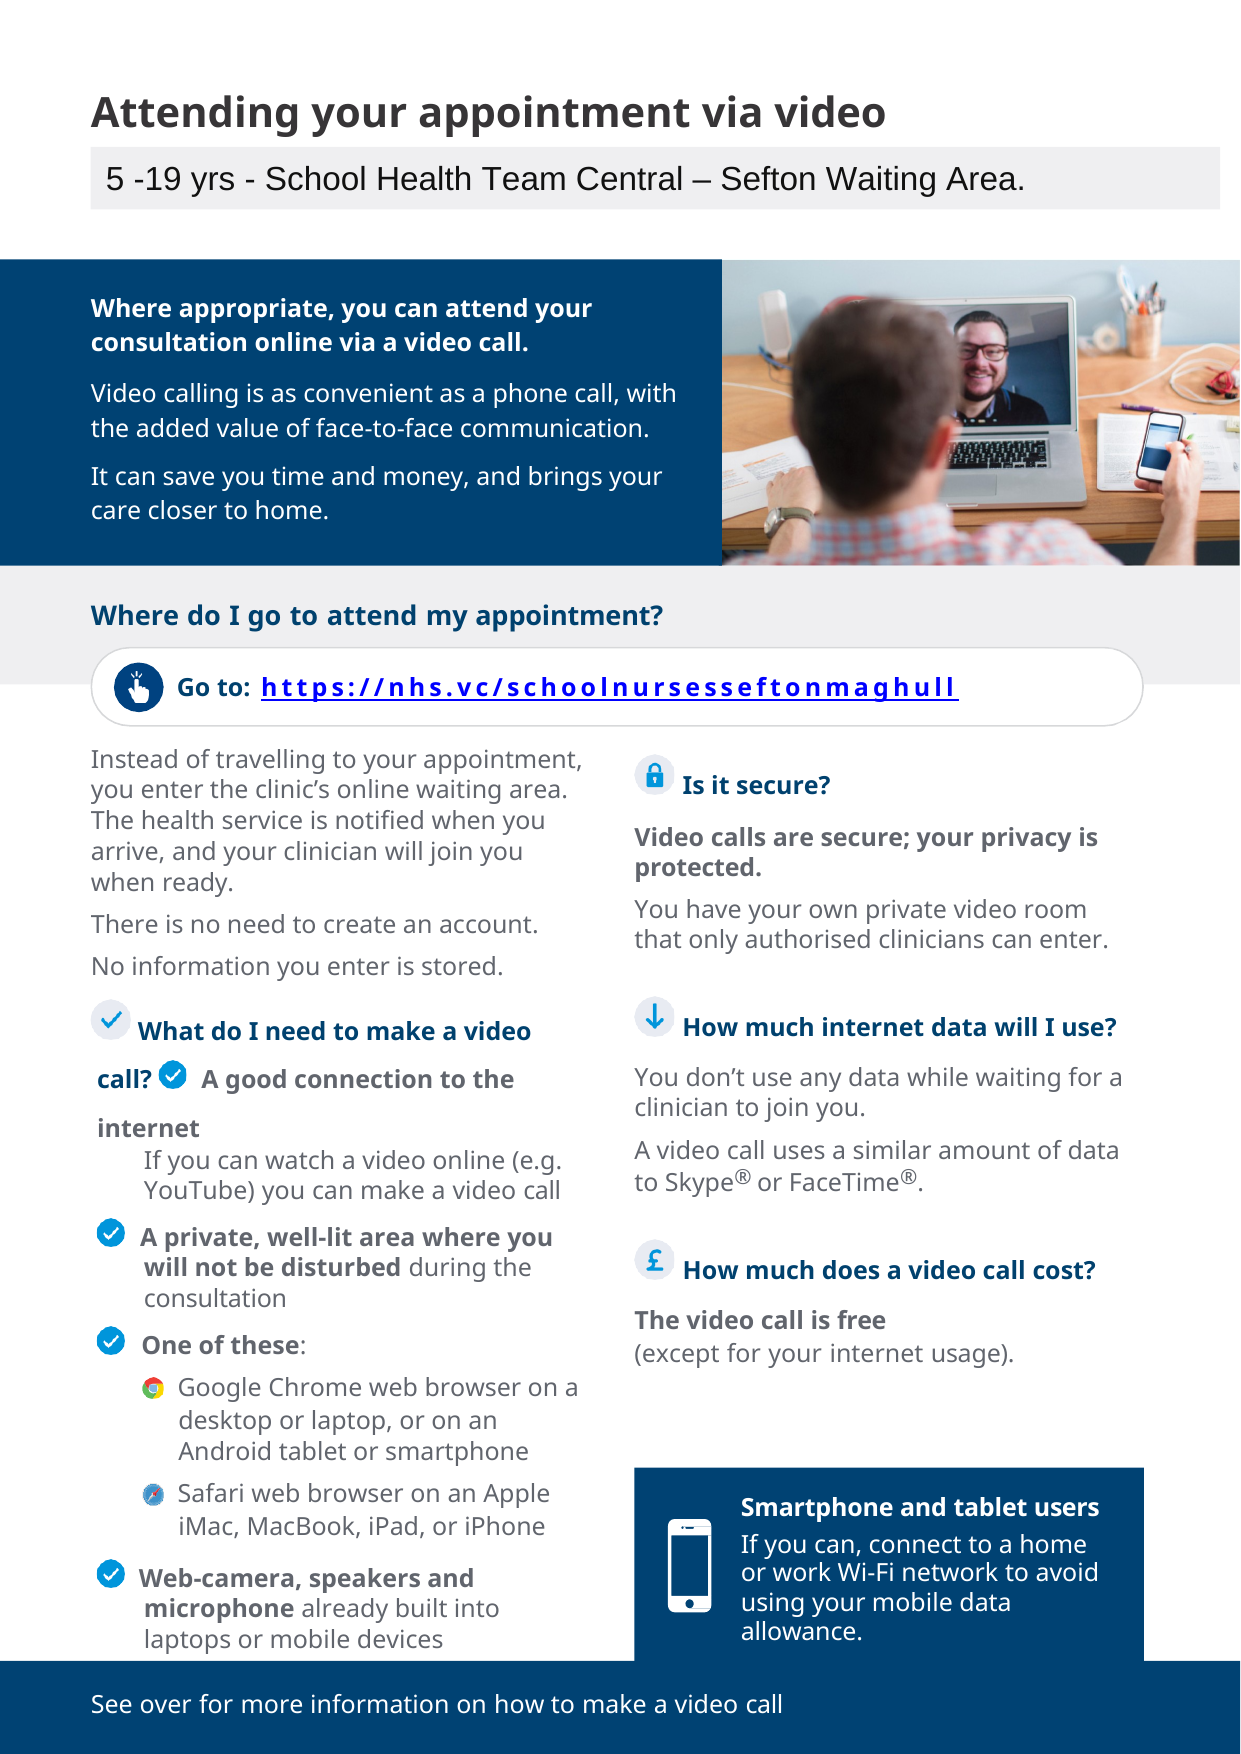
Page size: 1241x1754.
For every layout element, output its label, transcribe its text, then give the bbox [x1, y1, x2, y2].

text The video call is free [634, 1304, 1240, 1336]
text Is it secure? [634, 754, 1240, 802]
text Safari web browser on an Apple iMac, MacBook, iPad, or iPhone [142, 1478, 593, 1543]
text What do I need to make a video call? A good connection to the internet [91, 998, 587, 1145]
text If you can watch a video online (e.g. YouTube) you can make a video call [144, 1145, 593, 1207]
picture [96, 1238, 104, 1247]
picture [634, 1239, 675, 1280]
text How much internet data will I use? [634, 996, 1240, 1044]
text Video calls are secure; your privacy is protected. [634, 821, 1137, 883]
text Instead of travelling to your appointment, you enter the clinic’s online waiting area. The health service is notified when you arrive, and your clinician will join you when ready. [91, 743, 593, 899]
picture [90, 999, 131, 1040]
picture [96, 1579, 104, 1588]
picture [96, 1326, 106, 1336]
text A private, well-lit area where you will not be disturbed during the consultation [97, 1221, 593, 1315]
picture [158, 1080, 166, 1089]
picture [116, 1559, 125, 1567]
text One of these: [97, 1327, 593, 1362]
picture [116, 1326, 125, 1334]
picture [96, 1346, 104, 1355]
picture [142, 1377, 164, 1399]
picture [158, 1060, 168, 1070]
text There is no need to create an account. No information you enter is stored. [91, 907, 568, 983]
text Web-camera, speakers and microphone already built into laptops or mobile devices [97, 1562, 593, 1656]
picture [634, 754, 675, 795]
picture [722, 259, 1240, 566]
text A video call uses a similar amount of data to Skype® or FaceTime®. [634, 1135, 1137, 1199]
picture [118, 1240, 125, 1247]
text How much does a video call cost? [634, 1239, 1240, 1287]
title Attending your appointment via video [91, 83, 1240, 140]
picture [142, 1483, 164, 1506]
picture [128, 671, 149, 703]
picture [180, 1082, 187, 1089]
text You don’t use any data while waiting for a clinician to join you. [634, 1062, 1137, 1123]
picture [96, 1559, 106, 1569]
picture [96, 1218, 106, 1228]
text Google Chrome web browser on a desktop or laptop, or on an Android tablet or smartphone [142, 1372, 587, 1468]
text (except for your internet usage). [634, 1336, 1240, 1369]
text You have your own private video room that only authorised clinicians can enter. [634, 894, 1115, 956]
picture [634, 996, 675, 1037]
picture [116, 1218, 125, 1226]
picture [118, 1348, 125, 1355]
picture [178, 1060, 187, 1068]
picture [118, 1581, 125, 1588]
